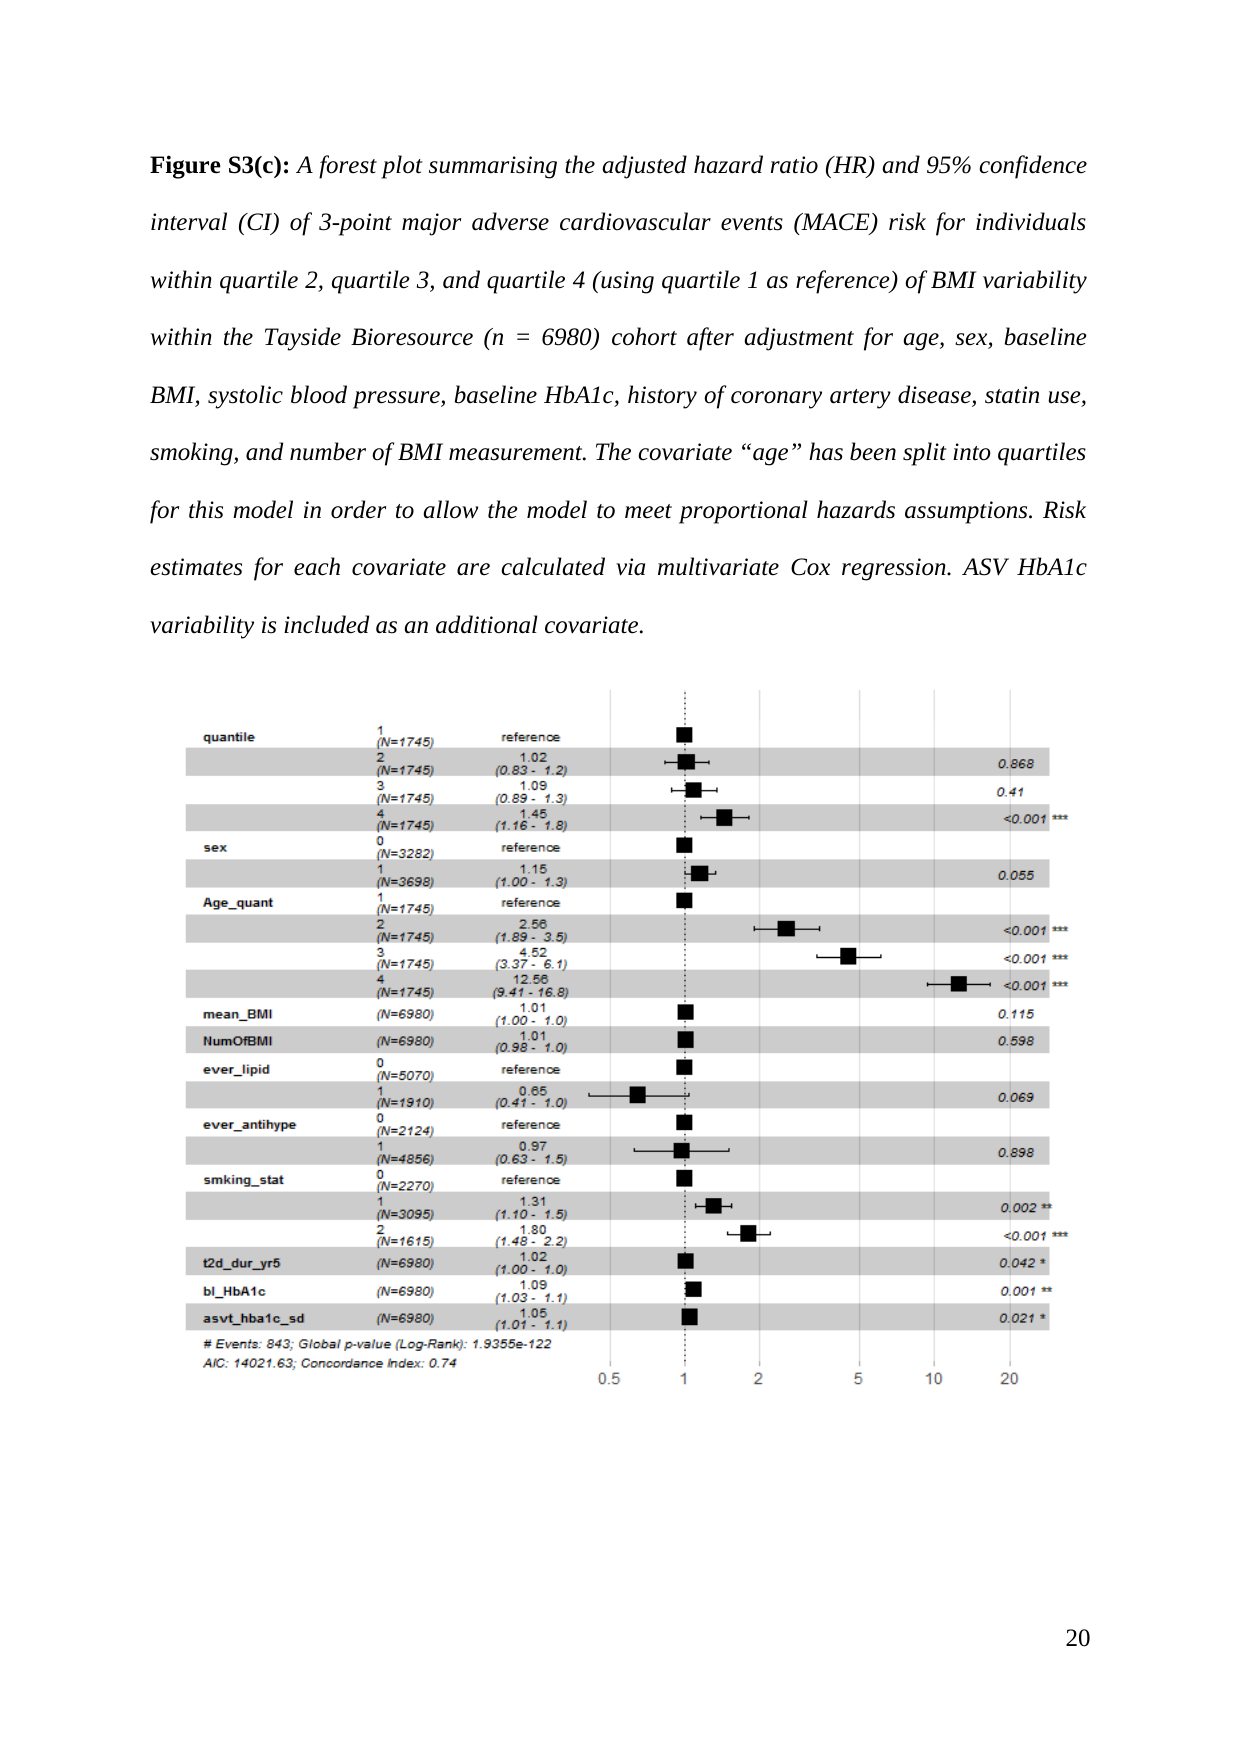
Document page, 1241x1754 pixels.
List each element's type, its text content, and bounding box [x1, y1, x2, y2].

text Figure S3(c): A forest plot summarising the adjusted hazard ratio (HR) and 95% confidence interval (CI) of 3-point major adverse cardiovascular events (MACE) risk for individuals within quartile 2, quartile 3, and quartile 4 (using quartile 1 as reference) of BMI variability within the Tayside Bioresource (n = 6980) cohort after adjustment for age, sex, baseline BMI, systolic blood pressure, baseline HbA1c, history of coronary artery disease, statin use, smoking, and number of BMI measurement. The covariate “age” has been split into quartiles for this model in order to allow the model to meet proportional hazards assumptions. Risk estimates for each covariate are calculated via multivariate Cox regression. ASV HbA1c variability is included as an additional covariate. [150, 150, 1090, 639]
picture [150, 684, 1083, 1419]
